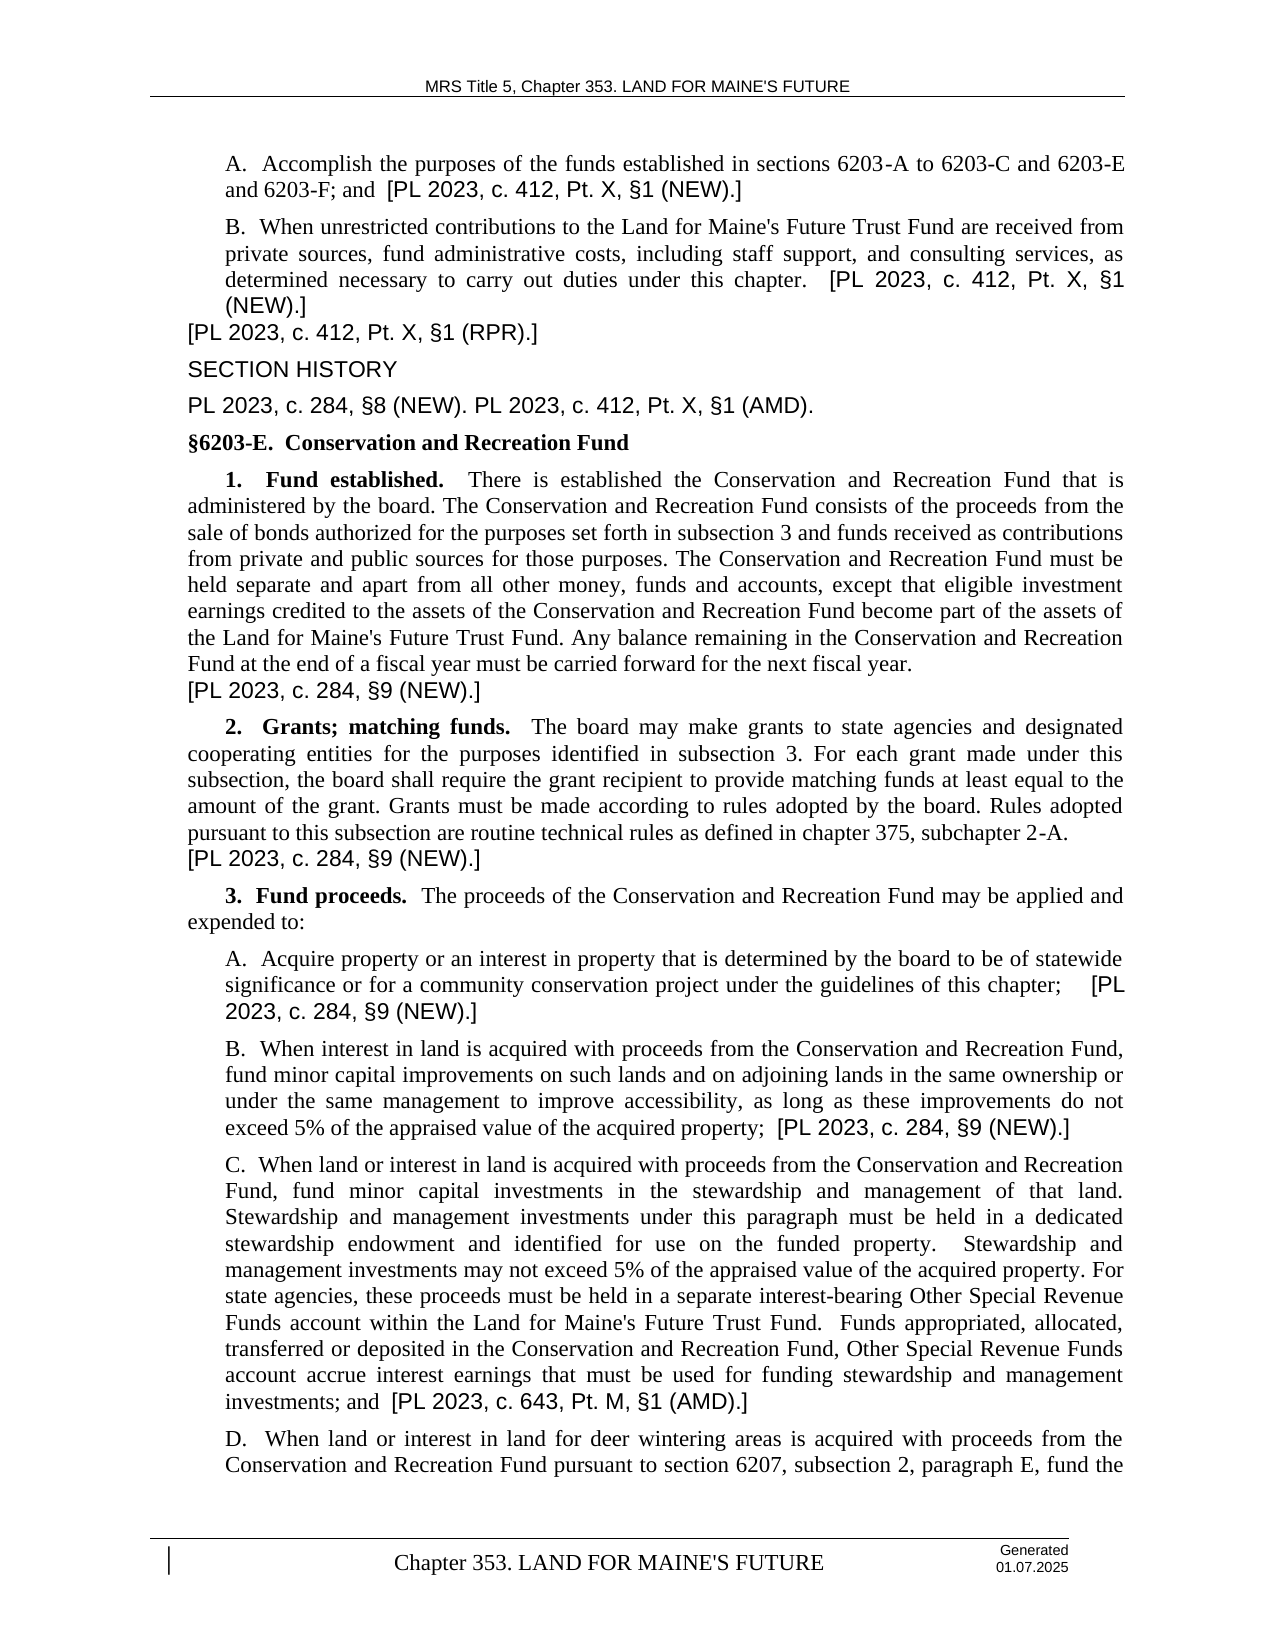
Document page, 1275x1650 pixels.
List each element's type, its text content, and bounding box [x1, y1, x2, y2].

text [PL 2023, c. 284, §9 (NEW).] [187, 677, 1125, 703]
text 1. Fund established. There is established the Conservation and Recreation Fund that is administered by the board. The Conservation and Recreation Fund consists of the proceeds from the sale of bonds authorized for the purposes set forth in subsection 3 and funds received as contributions from private and public sources for those purposes. The Conservation and Recreation Fund must be held separate and apart from all other money, funds and accounts, except that eligible investment earnings credited to the assets of the Conservation and Recreation Fund become part of the assets of the Land for Maine's Future Trust Fund. Any balance remaining in the Conservation and Recreation Fund at the end of a fiscal year must be carried forward for the next fiscal year. [187, 466, 1125, 677]
text §6203-E. Conservation and Recreation Fund [187, 429, 1125, 455]
text PL 2023, c. 284, §8 (NEW). PL 2023, c. 412, Pt. X, §1 (AMD). [187, 392, 1125, 419]
text A. Acquire property or an interest in property that is determined by the board to be of statewide significance or for a community conservation project under the guidelines of this chapter; [PL 2023, c. 284, §9 (NEW).] [225, 945, 1125, 1024]
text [225, 1425, 1125, 1477]
text [PL 2023, c. 412, Pt. X, §1 (RPR).] [187, 319, 1125, 345]
text SECTION HISTORY [187, 356, 1125, 382]
text [PL 2023, c. 284, §9 (NEW).] [187, 845, 1125, 872]
text 3. Fund proceeds. The proceeds of the Conservation and Recreation Fund may be applied and expended to: [187, 882, 1125, 935]
text B. When unrestricted contributions to the Land for Maine's Future Trust Fund are received from private sources, fund administrative costs, including staff support, and consulting services, as determined necessary to carry out duties under this chapter. [PL 2023, c. 412, Pt. X, §1 (NEW).] [225, 213, 1125, 319]
text A. Accomplish the purposes of the funds established in sections 6203‑A to 6203‑C and 6203‑E and 6203‑F; and [PL 2023, c. 412, Pt. X, §1 (NEW).] [225, 150, 1125, 203]
text C. When land or interest in land is acquired with proceeds from the Conservation and Recreation Fund, fund minor capital investments in the stewardship and management of that land. Stewardship and management investments under this paragraph must be held in a dedicated stewardship endowment and identified for use on the funded property. Stewardship and management investments may not exceed 5% of the appraised value of the acquired property. For state agencies, these proceeds must be held in a separate interest-bearing Other Special Revenue Funds account within the Land for Maine's Future Trust Fund. Funds appropriated, allocated, transferred or deposited in the Conservation and Recreation Fund, Other Special Revenue Funds account accrue interest earnings that must be used for funding stewardship and management investments; and [PL 2023, c. 643, Pt. M, §1 (AMD).] [225, 1151, 1125, 1414]
text 2. Grants; matching funds. The board may make grants to state agencies and designated cooperating entities for the purposes identified in subsection 3. For each grant made under this subsection, the board shall require the grant recipient to provide matching funds at least equal to the amount of the grant. Grants must be made according to rules adopted by the board. Rules adopted pursuant to this subsection are routine technical rules as defined in chapter 375, subchapter 2‑A. [187, 713, 1125, 845]
text B. When interest in land is acquired with proceeds from the Conservation and Recreation Fund, fund minor capital improvements on such lands and on adjoining lands in the same ownership or under the same management to improve accessibility, as long as these improvements do not exceed 5% of the appraised value of the acquired property; [PL 2023, c. 284, §9 (NEW).] [225, 1035, 1125, 1140]
